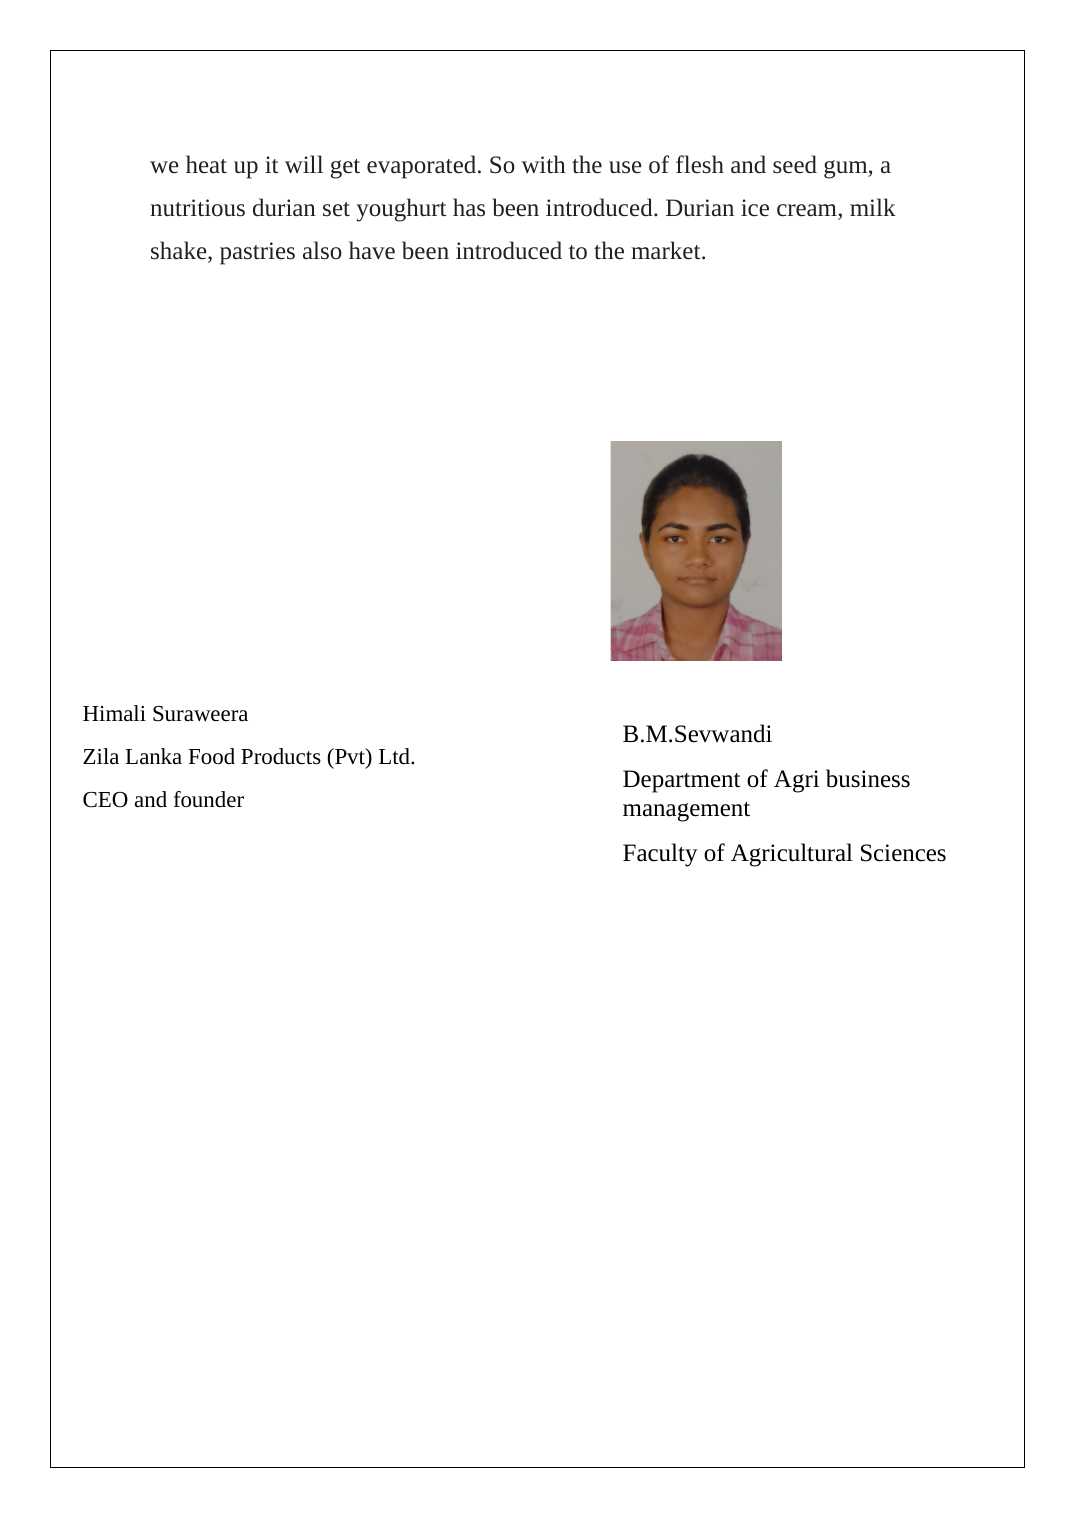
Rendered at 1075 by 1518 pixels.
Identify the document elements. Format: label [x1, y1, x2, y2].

picture [610, 441, 782, 661]
text [150, 150, 925, 265]
